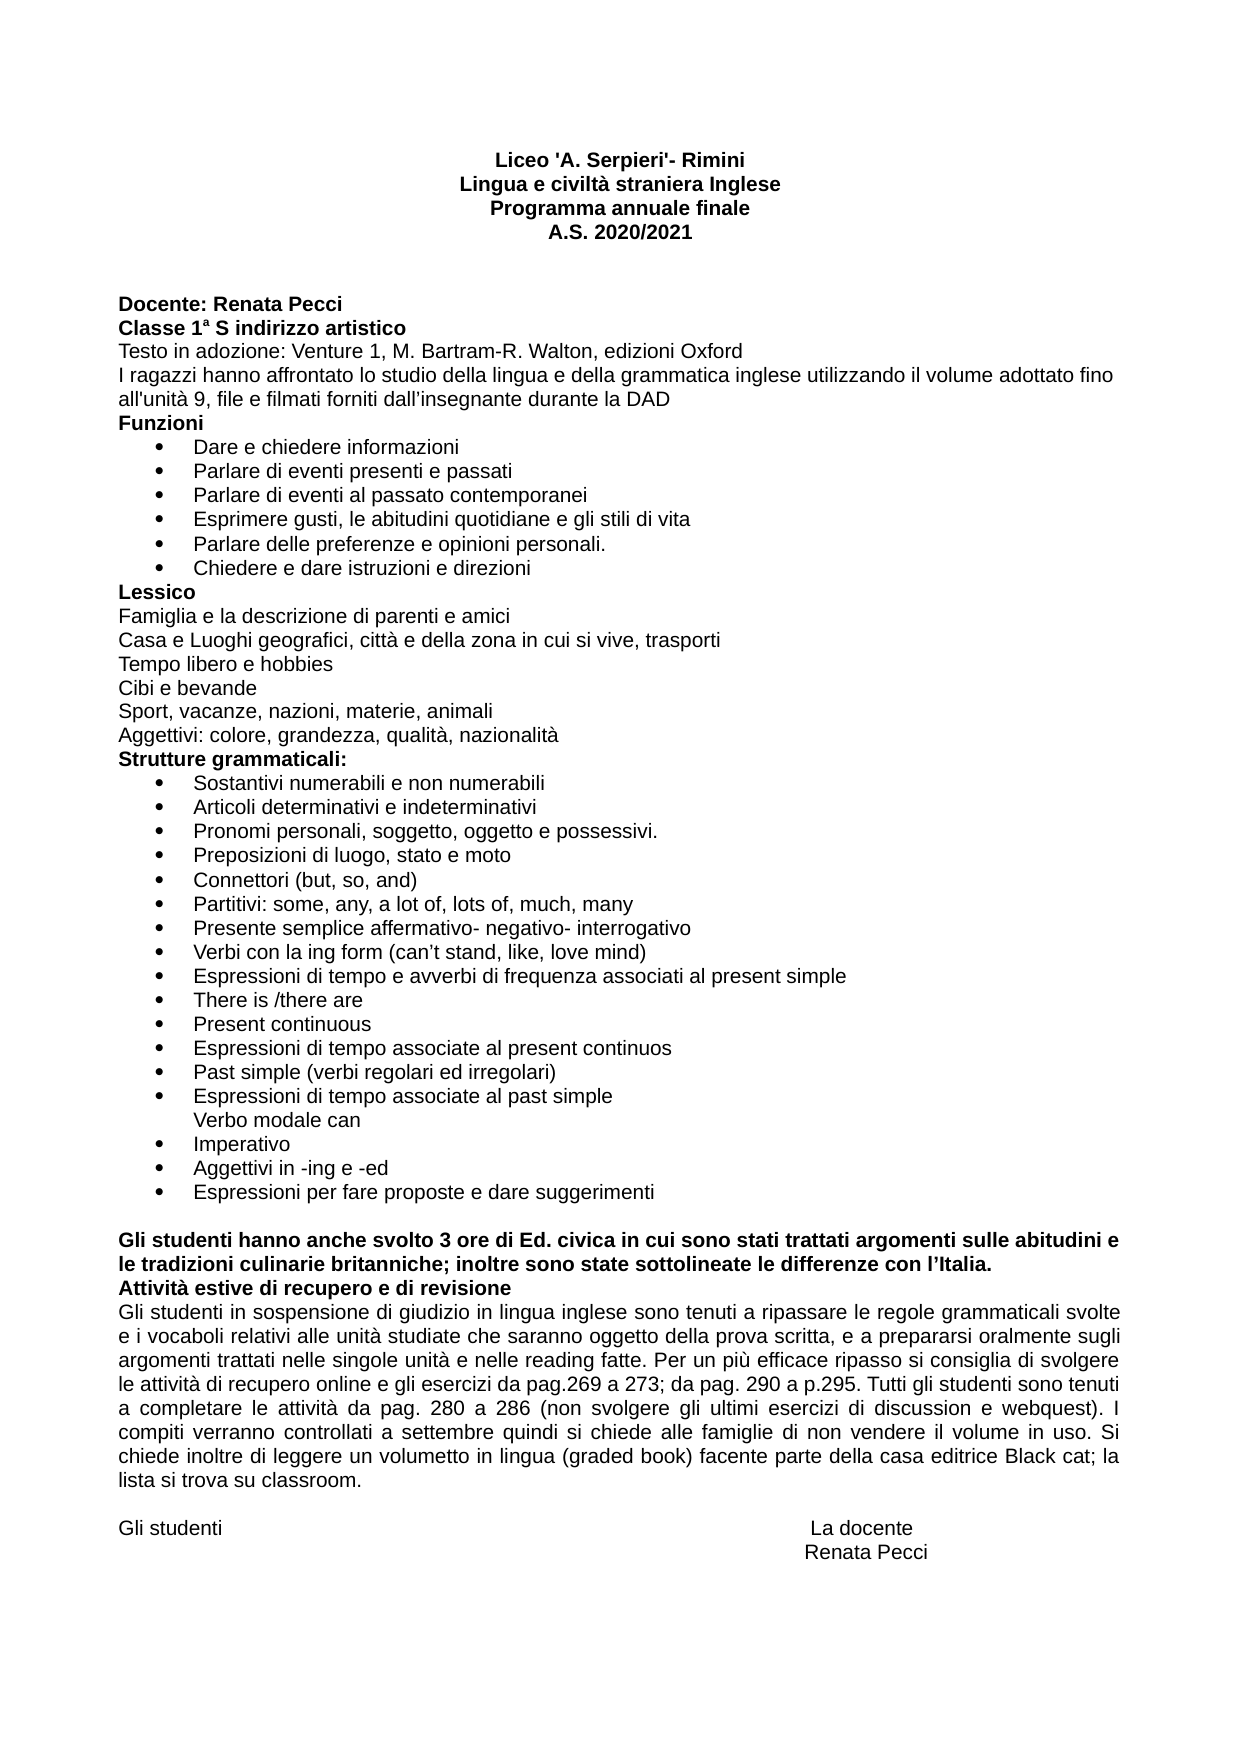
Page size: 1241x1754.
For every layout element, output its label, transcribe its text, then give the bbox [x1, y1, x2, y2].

text Gli studenti in sospensione di giudizio in lingua inglese sono tenuti a ripassare le regole grammaticali svolte e i vocaboli relativi alle unità studiate che saranno oggetto della prova scritta, e a prepararsi oralmente sugli argomenti trattati nelle singole unità e nelle reading fatte. Per un più efficace ripasso si consiglia di svolgere le attività di recupero online e gli esercizi da pag.269 a 273; da pag. 290 a p.295. Tutti gli studenti sono tenuti a completare le attività da pag. 280 a 286 (non svolgere gli ultimi esercizi di discussion e webquest). I compiti verranno controllati a settembre quindi si chiede alle famiglie di non vendere il volume in uso. Si chiede inoltre di leggere un volumetto in lingua (graded book) facente parte della casa editrice Black cat; la lista si trova su classroom. [118, 1300, 1122, 1492]
text Famiglia e la descrizione di parenti e amici [118, 603, 1122, 627]
list Espressioni di tempo associate al present continuos [156, 1036, 1122, 1060]
list Pronomi personali, soggetto, oggetto e possessivi. [156, 819, 1122, 843]
list Parlare di eventi presenti e passati [156, 459, 1122, 483]
text Liceo 'A. Serpieri'- Rimini [118, 148, 1122, 172]
list Connettori (but, so, and) [156, 867, 1122, 891]
list Espressioni di tempo associate al past simple [156, 1084, 1122, 1108]
text Sport, vacanze, nazioni, materie, animali [118, 699, 1122, 723]
list Past simple (verbi regolari ed irregolari) [156, 1060, 1122, 1084]
text Casa e Luoghi geografici, città e della zona in cui si vive, trasporti [118, 627, 1122, 651]
list Parlare di eventi al passato contemporanei [156, 483, 1122, 507]
text Lingua e civiltà straniera Inglese [118, 172, 1122, 196]
list Presente semplice affermativo- negativo- interrogativo [156, 916, 1122, 939]
text Programma annuale finale [118, 196, 1122, 219]
list Dare e chiedere informazioni [156, 435, 1122, 459]
text Classe 1a S indirizzo artistico [118, 315, 1122, 339]
text Tempo libero e hobbies [118, 651, 1122, 675]
text I ragazzi hanno affrontato lo studio della lingua e della grammatica inglese utilizzando il volume adottato fino all'unità 9, file e filmati forniti dall’insegnante durante la DAD [118, 363, 1122, 411]
text Docente: Renata Pecci [118, 291, 1122, 315]
list Preposizioni di luogo, stato e moto [156, 843, 1122, 867]
list Espressioni di tempo e avverbi di frequenza associati al present simple [156, 964, 1122, 988]
text Verbo modale can [193, 1108, 1122, 1132]
list Chiedere e dare istruzioni e direzioni [156, 555, 1122, 579]
text Testo in adozione: Venture 1, M. Bartram-R. Walton, edizioni Oxford [118, 339, 1122, 363]
list There is /there are [156, 988, 1122, 1012]
text Attività estive di recupero e di revisione [118, 1276, 1122, 1300]
text Aggettivi: colore, grandezza, qualità, nazionalità [118, 723, 1122, 747]
text Strutture grammaticali: [118, 747, 1122, 771]
list Articoli determinativi e indeterminativi [156, 795, 1122, 819]
list Imperativo [156, 1132, 1122, 1156]
list Verbi con la ing form (can’t stand, like, love mind) [156, 939, 1122, 964]
text Funzioni [118, 411, 1122, 435]
list Espressioni per fare proposte e dare suggerimenti [156, 1180, 1122, 1204]
list Sostantivi numerabili e non numerabili [156, 771, 1122, 795]
text Gli studenti hanno anche svolto 3 ore di Ed. civica in cui sono stati trattati argomenti sulle abitudini e le tradizioni culinarie britanniche; inoltre sono state sottolineate le differenze con l’Italia. [118, 1228, 1122, 1276]
text Gli studenti La docente [118, 1516, 1122, 1539]
list Partitivi: some, any, a lot of, lots of, much, many [156, 891, 1122, 916]
list Parlare delle preferenze e opinioni personali. [156, 531, 1122, 555]
list Esprimere gusti, le abitudini quotidiane e gli stili di vita [156, 507, 1122, 531]
text Renata Pecci [118, 1539, 1122, 1563]
list Aggettivi in -ing e -ed [156, 1156, 1122, 1180]
list Present continuous [156, 1012, 1122, 1036]
text A.S. 2020/2021 [118, 219, 1122, 243]
text Lessico [118, 579, 1122, 603]
text Cibi e bevande [118, 675, 1122, 699]
